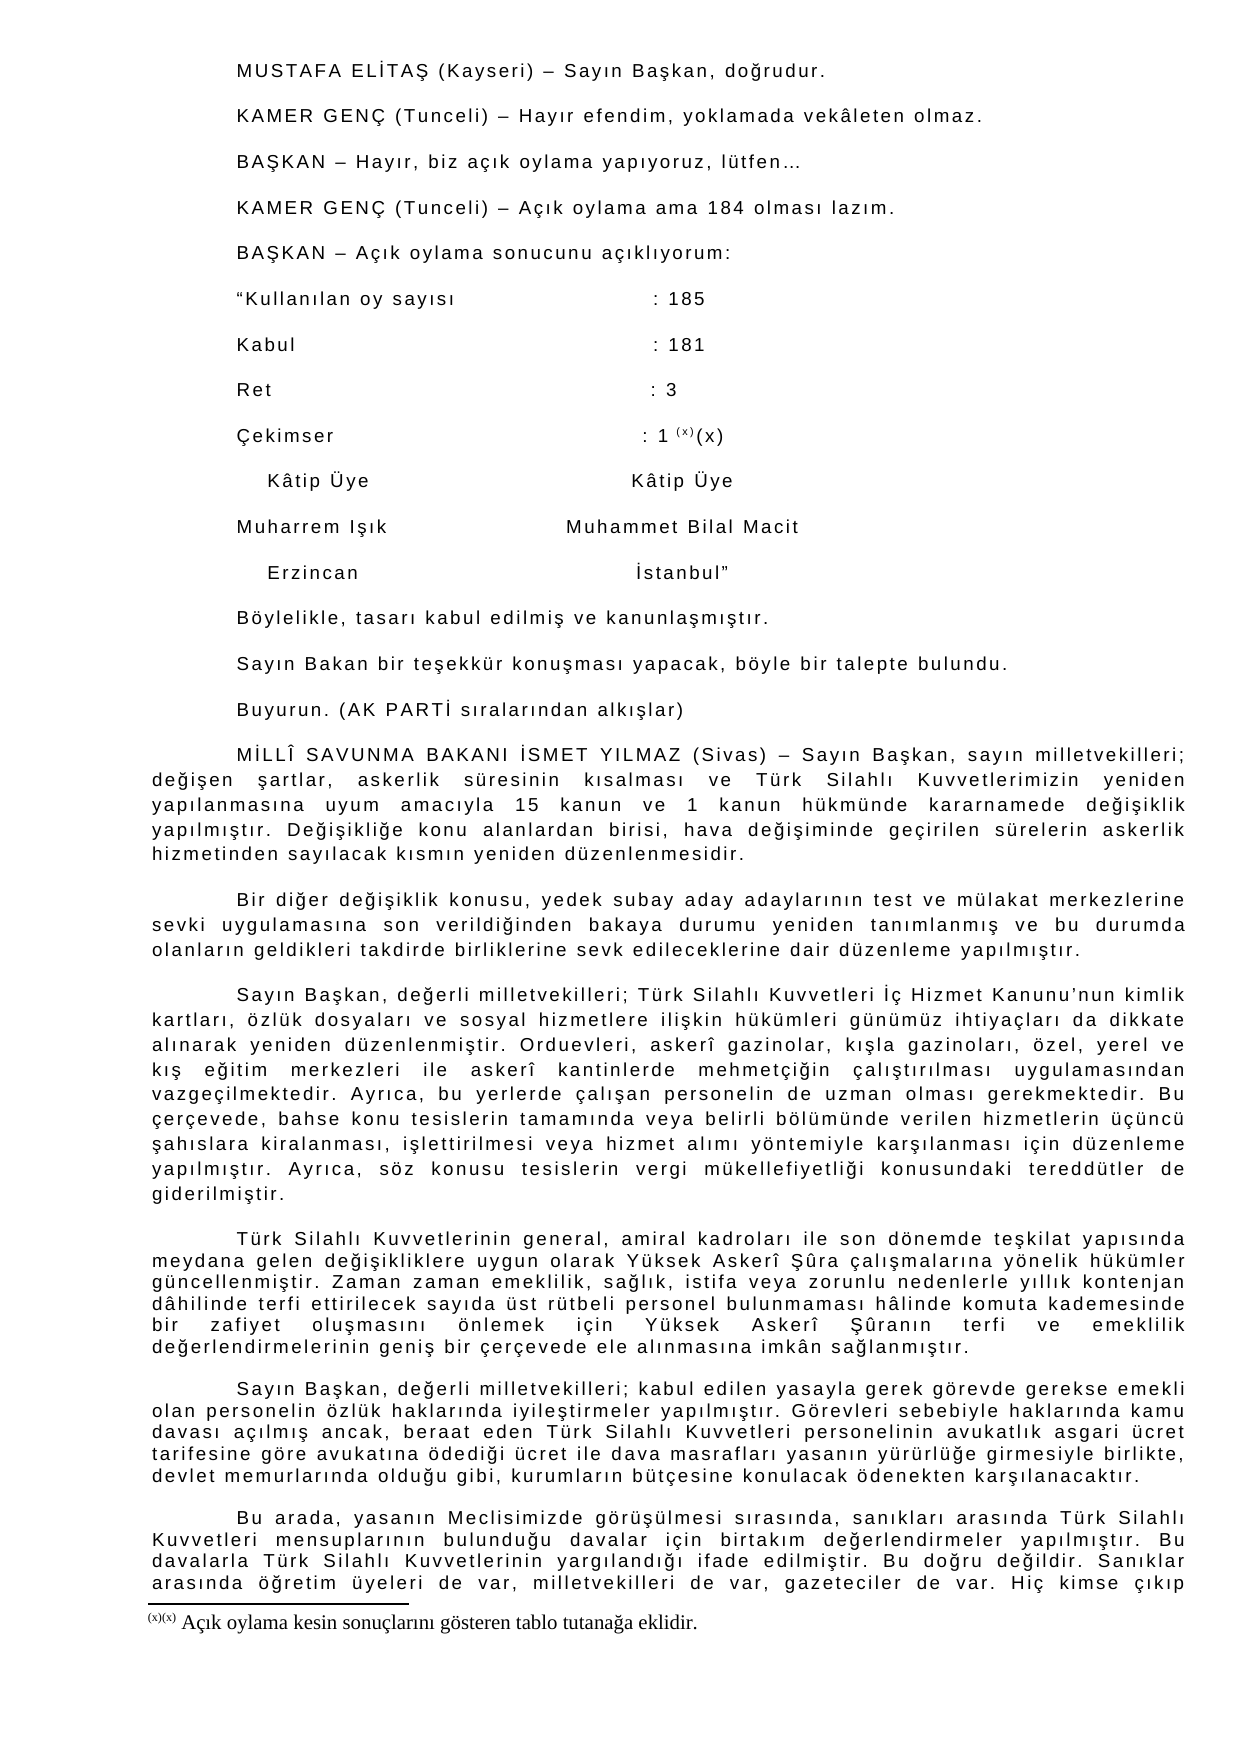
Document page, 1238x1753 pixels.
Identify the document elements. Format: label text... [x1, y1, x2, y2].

text Böylelikle, tasarı kabul edilmiş ve kanunlaşmıştır. [152, 607, 1186, 629]
text KAMER GENÇ (Tunceli) – Açık oylama ama 184 olması lazım. [152, 197, 1186, 218]
text KAMER GENÇ (Tunceli) – Hayır efendim, yoklamada vekâleten olmaz. [152, 105, 1186, 127]
text Türk Silahlı Kuvvetlerinin general, amiral kadroları ile son dönemde teşkilat yapısında meydana gelen değişikliklere uygun olarak Yüksek Askerî Şûra çalışmalarına yönelik hükümler güncellenmiştir. Zaman zaman emeklilik, sağlık, istifa veya zorunlu nedenlerle yıllık kontenjan dâhilinde terfi ettirilecek sayıda üst rütbeli personel bulunmaması hâlinde komuta kademesinde bir zafiyet oluşmasını önlemek için Yüksek Askerî Şûranın terfi ve emeklilik değerlendirmelerinin geniş bir çerçevede ele alınmasına imkân sağlanmıştır. [152, 1228, 1186, 1357]
text BAŞKAN – Hayır, biz açık oylama yapıyoruz, lütfen… [152, 151, 1186, 172]
text Bir diğer değişiklik konusu, yedek subay aday adaylarının test ve mülakat merkezlerine sevki uygulamasına son verildiğinden bakaya durumu yeniden tanımlanmış ve bu durumda olanların geldikleri takdirde birliklerine sevk edileceklerine dair düzenleme yapılmıştır. [152, 889, 1186, 960]
text Çekimser : 1 (x) [152, 425, 1186, 446]
text Kâtip Üye Kâtip Üye [152, 470, 1186, 492]
text Kabul : 181 [152, 333, 1186, 355]
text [152, 1507, 1186, 1593]
text Buyurun. (AK PARTİ sıralarından alkışlar) [152, 698, 1186, 720]
text “Kullanılan oy sayısı : 185 [152, 288, 1186, 309]
text Sayın Başkan, değerli milletvekilleri; kabul edilen yasayla gerek görevde gerekse emekli olan personelin özlük haklarında iyileştirmeler yapılmıştır. Görevleri sebebiyle haklarında kamu davası açılmış ancak, beraat eden Türk Silahlı Kuvvetleri personelinin avukatlık asgari ücret tarifesine göre avukatına ödediği ücret ile dava masrafları yasanın yürürlüğe girmesiyle birlikte, devlet memurlarında olduğu gibi, kurumların bütçesine konulacak ödenekten karşılanacaktır. [152, 1378, 1186, 1486]
text Sayın Başkan, değerli milletvekilleri; Türk Silahlı Kuvvetleri İç Hizmet Kanunu’nun kimlik kartları, özlük dosyaları ve sosyal hizmetlere ilişkin hükümleri günümüz ihtiyaçları da dikkate alınarak yeniden düzenlenmiştir. Orduevleri, askerî gazinolar, kışla gazinoları, özel, yerel ve kış eğitim merkezleri ile askerî kantinlerde mehmetçiğin çalıştırılması uygulamasından vazgeçilmektedir. Ayrıca, bu yerlerde çalışan personelin de uzman olması gerekmektedir. Bu çerçevede, bahse konu tesislerin tamamında veya belirli bölümünde verilen hizmetlerin üçüncü şahıslara kiralanması, işlettirilmesi veya hizmet alımı yöntemiyle karşılanması için düzenleme yapılmıştır. Ayrıca, söz konusu tesislerin vergi mükellefiyetliği konusundaki tereddütler de giderilmiştir. [152, 984, 1186, 1204]
text MİLLÎ SAVUNMA BAKANI İSMET YILMAZ (Sivas) – Sayın Başkan, sayın milletvekilleri; değişen şartlar, askerlik süresinin kısalması ve Türk Silahlı Kuvvetlerimizin yeniden yapılanmasına uyum amacıyla 15 kanun ve 1 kanun hükmünde kararnamede değişiklik yapılmıştır. Değişikliğe konu alanlardan birisi, hava değişiminde geçirilen sürelerin askerlik hizmetinden sayılacak kısmın yeniden düzenlenmesidir. [152, 744, 1186, 865]
text Muharrem Işık Muhammet Bilal Macit [152, 516, 1186, 537]
text Erzincan İstanbul” [152, 562, 1186, 583]
text Ret : 3 [152, 379, 1186, 401]
text Sayın Bakan bir teşekkür konuşması yapacak, böyle bir talepte bulundu. [152, 653, 1186, 674]
text MUSTAFA ELİTAŞ (Kayseri) – Sayın Başkan, doğrudur. [152, 60, 1186, 81]
text BAŞKAN – Açık oylama sonucunu açıklıyorum: [152, 242, 1186, 264]
